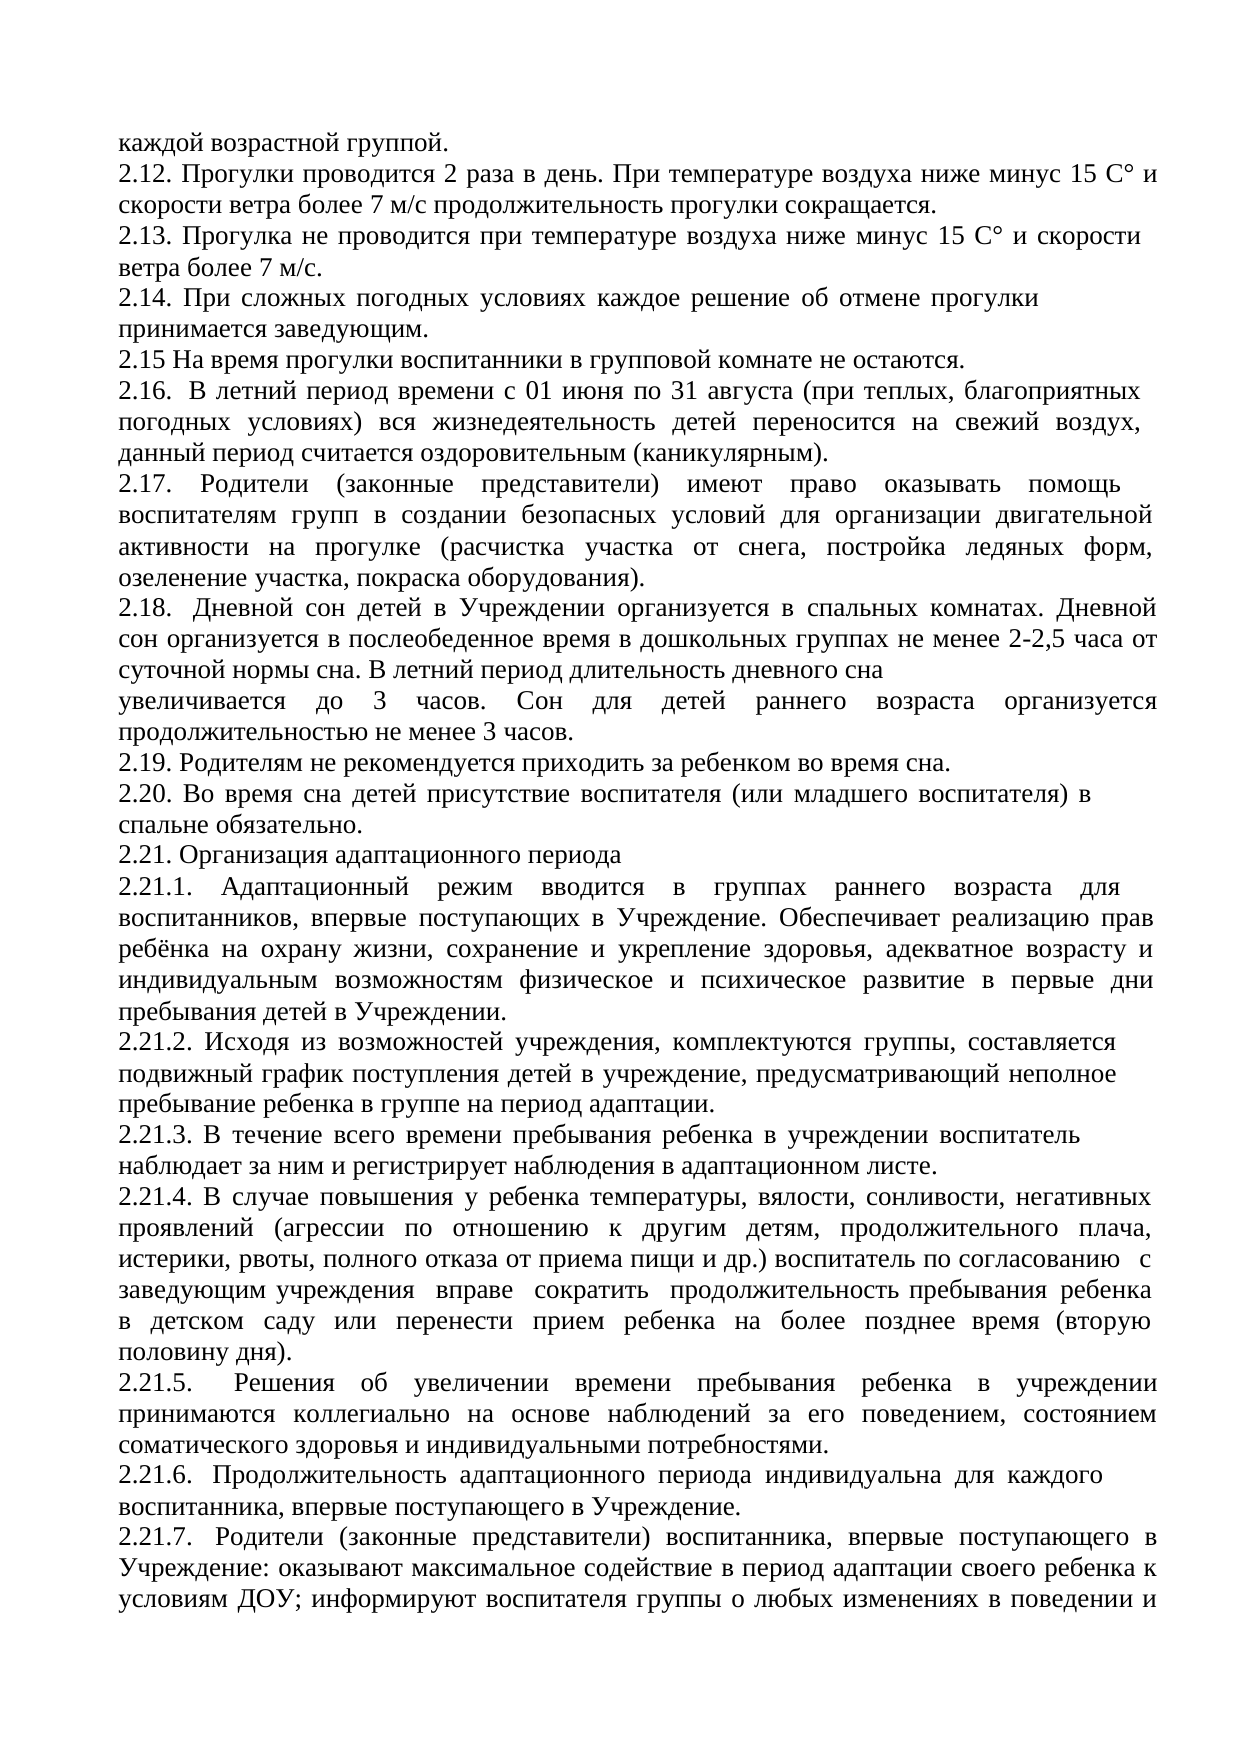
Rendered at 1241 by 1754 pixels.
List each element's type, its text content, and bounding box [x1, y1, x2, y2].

text 2.21.5. Решения об увеличении времени пребывания ребенка в учреждении принимаются коллегиально на основе наблюдений за его поведением, состоянием соматического здоровья и индивидуальными потребностями. [118, 1366, 1157, 1459]
text 2.21.6. Продолжительность адаптационного периода индивидуальна для каждого воспитанника, впервые поступающего в Учреждение. [118, 1459, 1103, 1521]
text 2.13. Прогулка не проводится при температуре воздуха ниже минус 15 С° и скорости ветра более 7 м/с. [118, 219, 1141, 282]
text 2.19. Родителям не рекомендуется приходить за ребенком во время сна. [118, 746, 1154, 777]
text 2.21.1. Адаптационный режим вводится в группах раннего возраста для воспитанников, впервые поступающих в Учреждение. Обеспечивает реализацию прав ребёнка на охрану жизни, сохранение и укрепление здоровья, адекватное возрасту и индивидуальным возможностям физическое и психическое развитие в первые дни пребывания детей в Учреждении. [118, 870, 1154, 1026]
text 2.14. При сложных погодных условиях каждое решение об отмене прогулки принимается заведующим. [118, 282, 1038, 343]
text 2.20. Во время сна детей присутствие воспитателя (или младшего воспитателя) в спальне обязательно. [118, 777, 1091, 839]
text 2.21.2. Исходя из возможностей учреждения, комплектуются группы, составляется подвижный график поступления детей в учреждение, предусматривающий неполное пребывание ребенка в группе на период адаптации. [118, 1026, 1117, 1119]
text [118, 1521, 1158, 1614]
text 2.21.4. В случае повышения у ребенка температуры, вялости, сонливости, негативных проявлений (агрессии по отношению к другим детям, продолжительного плача, истерики, рвоты, полного отказа от приема пищи и др.) воспитатель по согласованию с заведующим учреждения вправе сократить продолжительность пребывания ребенка в детском саду или перенести прием ребенка на более позднее время (вторую половину дня). [118, 1181, 1152, 1366]
text увеличивается до 3 часов. Сон для детей раннего возраста организуется продолжительностью не менее 3 часов. [118, 684, 1157, 746]
text 2.12. Прогулки проводится 2 раза в день. При температуре воздуха ниже минус 15 С° и скорости ветра более 7 м/с продолжительность прогулки сокращается. [118, 158, 1157, 219]
text 2.17. Родители (законные представители) имеют право оказывать помощь воспитателям групп в создании безопасных условий для организации двигательной активности на прогулке (расчистка участка от снега, постройка ледяных форм, озеленение участка, покраска оборудования). [118, 467, 1153, 592]
text 2.21.3. В течение всего времени пребывания ребенка в учреждении воспитатель наблюдает за ним и регистрирует наблюдения в адаптационном листе. [118, 1119, 1080, 1181]
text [118, 127, 1157, 158]
text 2.15 На время прогулки воспитанники в групповой комнате не остаются. [118, 344, 1154, 374]
text 2.21. Организация адаптационного периода [118, 839, 1154, 870]
text 2.18. Дневной сон детей в Учреждении организуется в спальных комнатах. Дневной сон организуется в послеобеденное время в дошкольных группах не менее 2-2,5 часа от суточной нормы сна. В летний период длительность дневного сна [118, 592, 1157, 684]
text 2.16. В летний период времени с 01 июня по 31 августа (при теплых, благоприятных погодных условиях) вся жизнедеятельность детей переносится на свежий воздух, данный период считается оздоровительным (каникулярным). [118, 374, 1141, 467]
